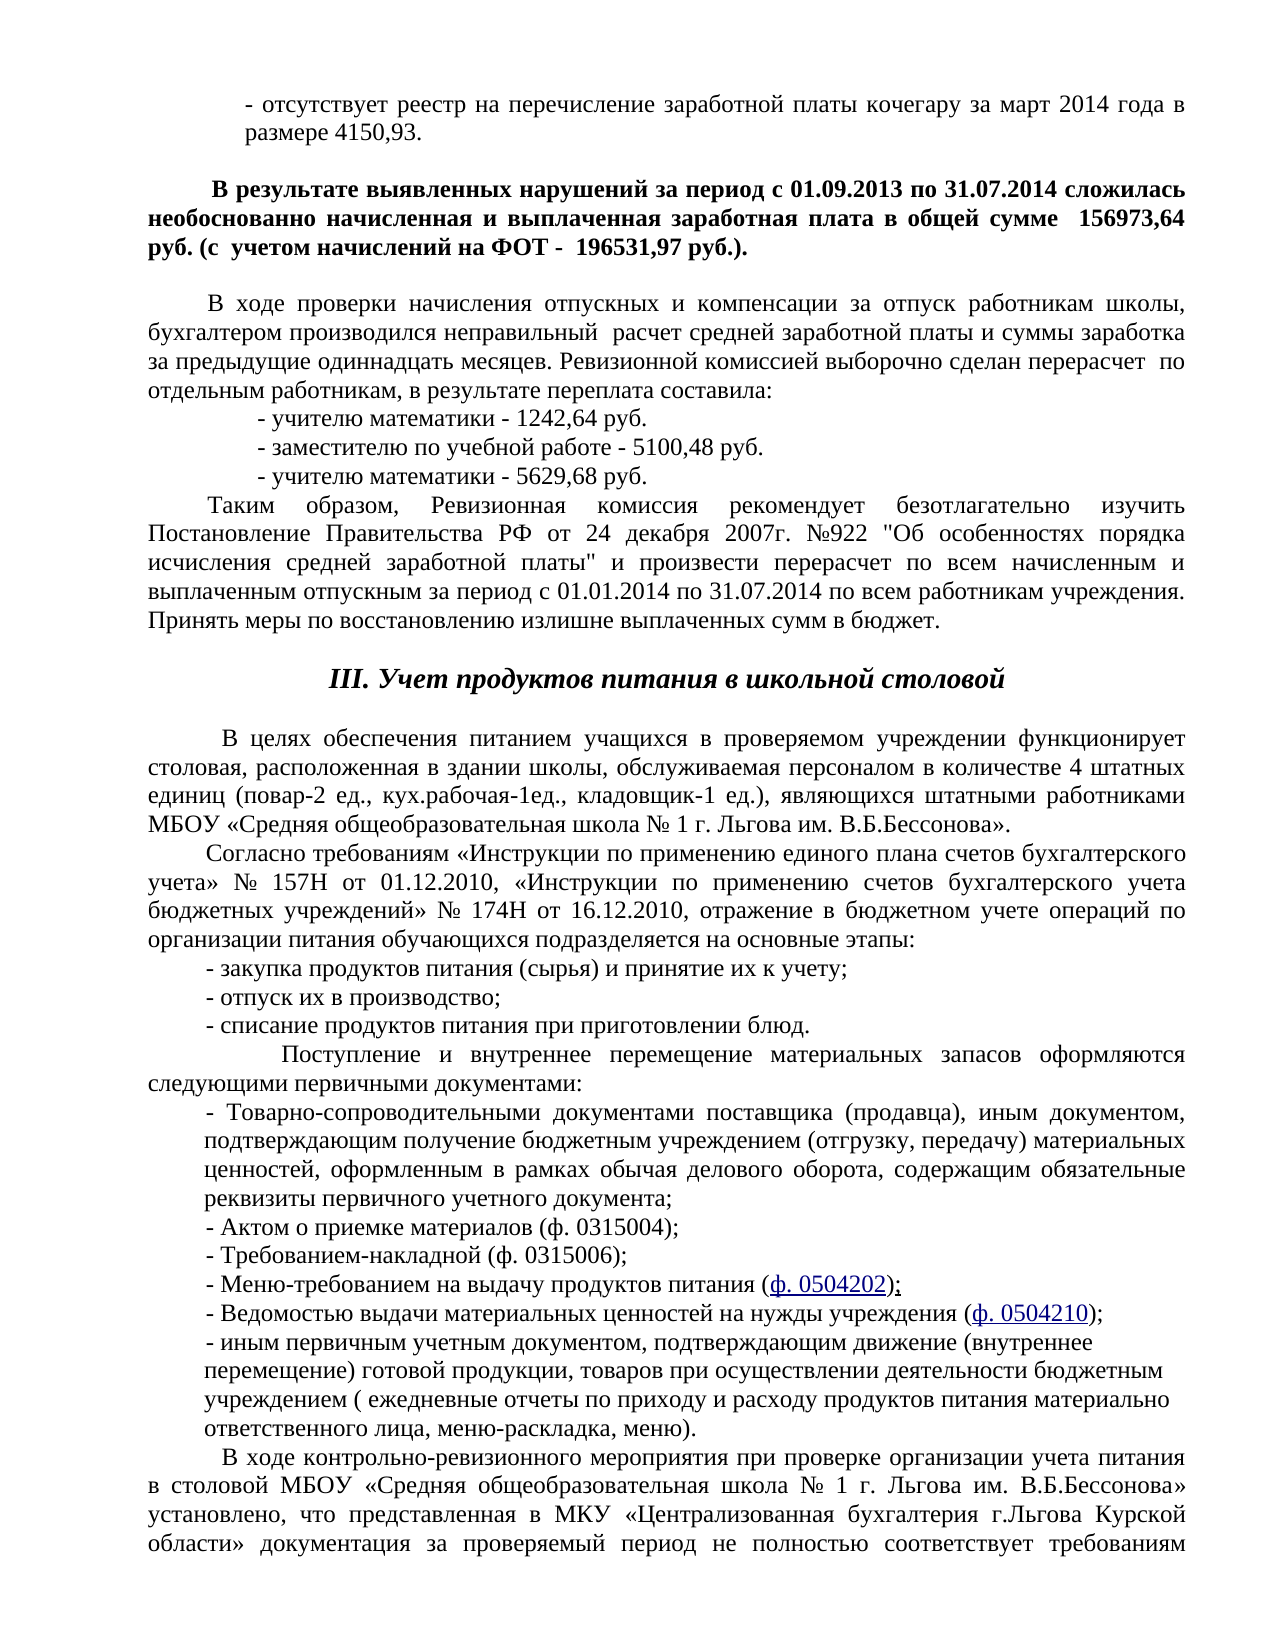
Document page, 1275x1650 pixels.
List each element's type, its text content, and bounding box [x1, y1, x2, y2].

text - Ведомостью выдачи материальных ценностей на нужды учреждения (ф. 0504210); [204, 1298, 1186, 1327]
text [148, 1442, 1186, 1557]
text Поступление и внутреннее перемещение материальных запасов оформляются следующими первичными документами: [148, 1039, 1186, 1097]
text В результате выявленных нарушений за период с 01.09.2013 по 31.07.2014 сложилась необоснованно начисленная и выплаченная заработная плата в общей сумме 156973,64 руб. (с учетом начислений на ФОТ - 196531,97 руб.). [148, 174, 1186, 260]
text В целях обеспечения питанием учащихся в проверяемом учреждении функционирует столовая, расположенная в здании школы, обслуживаемая персоналом в количестве 4 штатных единиц (повар-2 ед., кух.рабочая-1ед., кладовщик-1 ед.), являющихся штатными работниками МБОУ «Средняя общеобразовательная школа № 1 г. Льгова им. В.Б.Бессонова». [148, 723, 1186, 838]
text - учителю математики - 5629,68 руб. [148, 461, 1186, 490]
text Таким образом, Ревизионная комиссия рекомендует безотлагательно изучить Постановление Правительства РФ от 24 декабря 2007г. №922 "Об особенностях порядка исчисления средней заработной платы" и произвести перерасчет по всем начисленным и выплаченным отпускным за период с 01.01.2014 по 31.07.2014 по всем работникам учреждения. Принять меры по восстановлению излишне выплаченных сумм в бюджет. [148, 490, 1186, 633]
text - отпуск их в производство; [148, 982, 1186, 1011]
text В ходе проверки начисления отпускных и компенсации за отпуск работникам школы, бухгалтером производился неправильный расчет средней заработной платы и суммы заработка за предыдущие одиннадцать месяцев. Ревизионной комиссией выборочно сделан перерасчет по отдельным работникам, в результате переплата составила: [148, 288, 1186, 403]
text - Актом о приемке материалов (ф. 0315004); [204, 1212, 1186, 1241]
text III. Учет продуктов питания в школьной столовой [148, 661, 1186, 695]
text - закупка продуктов питания (сырья) и принятие их к учету; [148, 953, 1186, 982]
text - Товарно-сопроводительными документами поставщика (продавца), иным документом, подтверждающим получение бюджетным учреждением (отгрузку, передачу) материальных ценностей, оформленным в рамках обычая делового оборота, содержащим обязательные реквизиты первичного учетного документа; [204, 1097, 1186, 1212]
text - учителю математики - 1242,64 руб. [244, 403, 1186, 432]
text - иным первичным учетным документом, подтверждающим движение (внутреннее перемещение) готовой продукции, товаров при осуществлении деятельности бюджетным учреждением ( ежедневные отчеты по приходу и расходу продуктов питания материально ответственного лица, меню-раскладка, меню). [204, 1327, 1186, 1442]
text - отсутствует реестр на перечисление заработной платы кочегару за март 2014 года в размере 4150,93. [244, 89, 1186, 146]
text - Требованием-накладной (ф. 0315006); [204, 1241, 1186, 1269]
text - Меню-требованием на выдачу продуктов питания (ф. 0504202); [204, 1269, 1186, 1298]
text - списание продуктов питания при приготовлении блюд. [148, 1011, 1186, 1039]
text Согласно требованиям «Инструкции по применению единого плана счетов бухгалтерского учета» № 157Н от 01.12.2010, «Инструкции по применению счетов бухгалтерского учета бюджетных учреждений» № 174Н от 16.12.2010, отражение в бюджетном учете операций по организации питания обучающихся подразделяется на основные этапы: [148, 838, 1186, 953]
text - заместителю по учебной работе - 5100,48 руб. [244, 432, 1186, 461]
